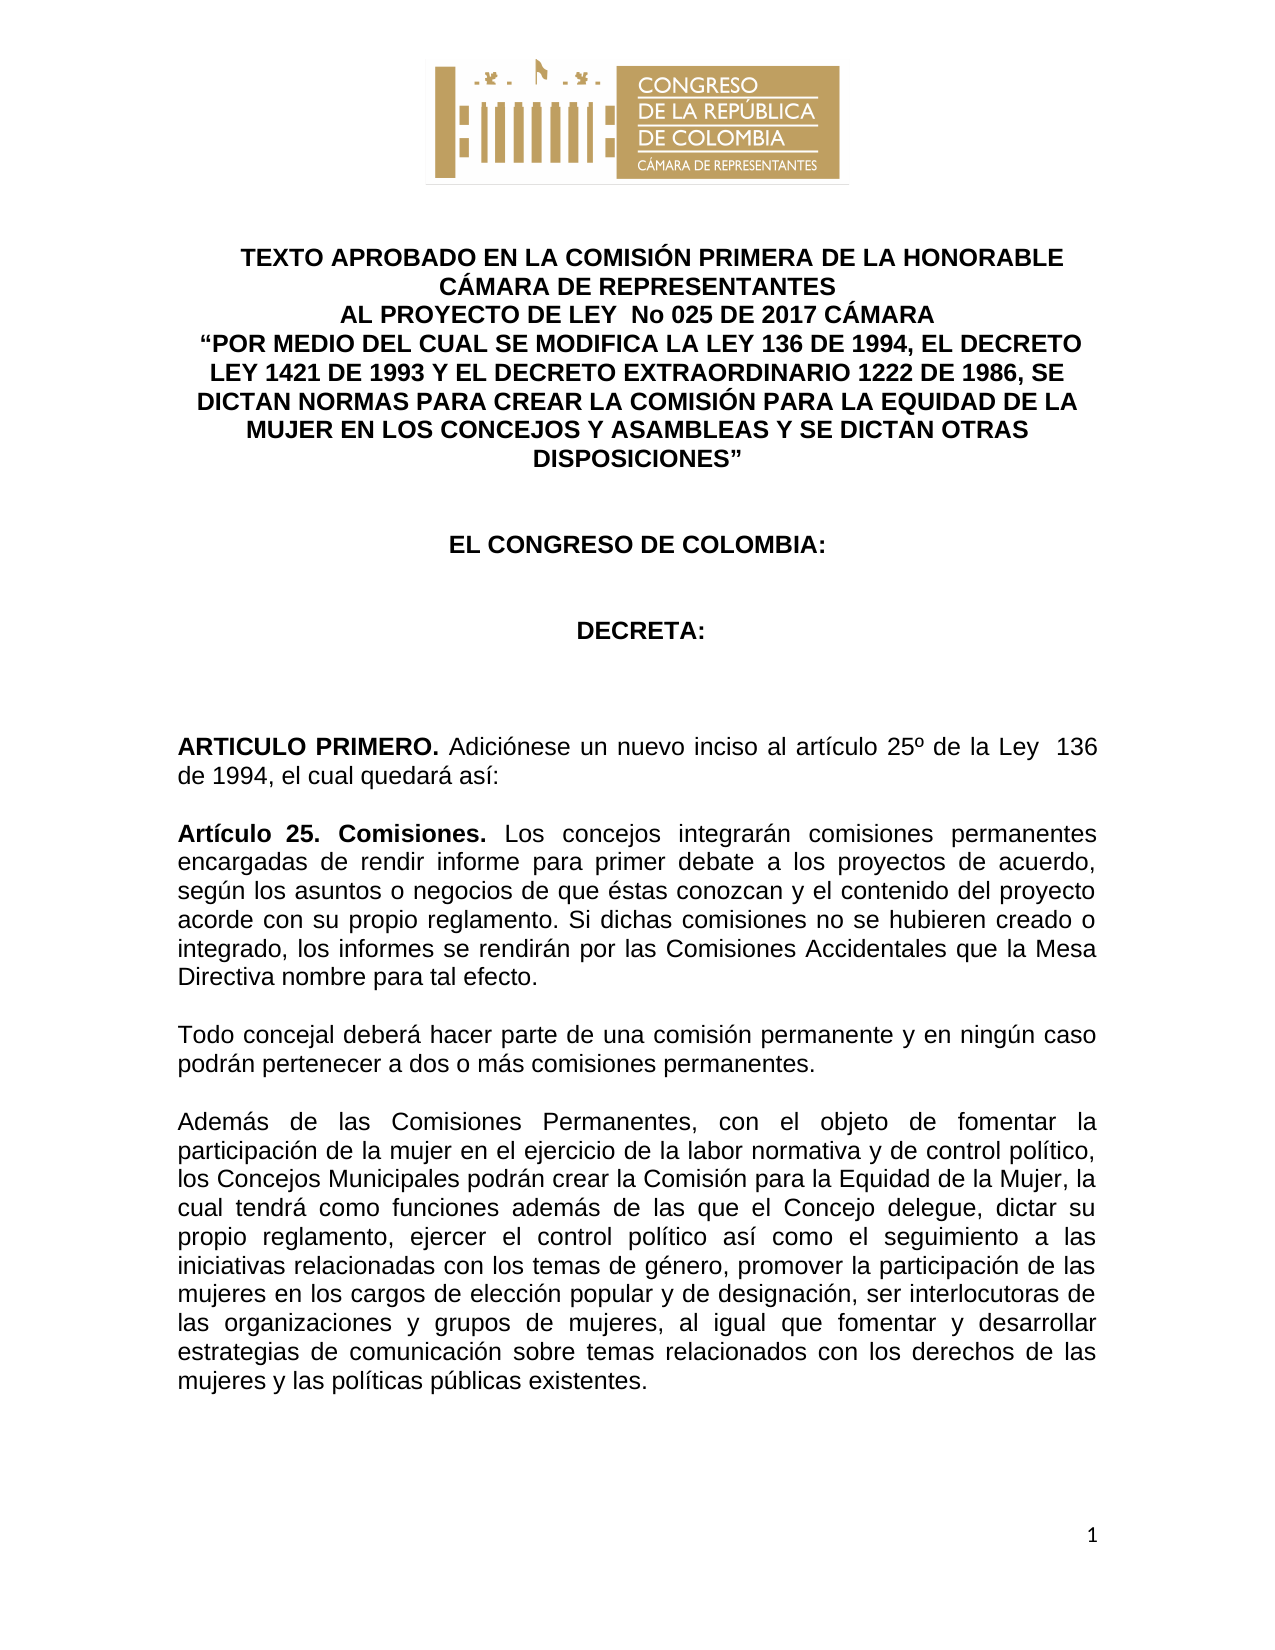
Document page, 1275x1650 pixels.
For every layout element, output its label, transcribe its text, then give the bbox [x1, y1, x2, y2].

text Artículo 25. Comisiones. Los concejos integrarán comisiones permanentes encargadas de rendir informe para primer debate a los proyectos de acuerdo, según los asuntos o negocios de que éstas conozcan y el contenido del proyecto acorde con su propio reglamento. Si dichas comisiones no se hubieren creado o integrado, los informes se rendirán por las Comisiones Accidentales que la Mesa Directiva nombre para tal efecto. [177, 818, 1098, 991]
text TEXTO APROBADO EN LA COMISIÓN PRIMERA DE LA HONORABLE CÁMARA DE REPRESENTANTES [177, 243, 1098, 301]
picture [425, 59, 850, 185]
text “POR MEDIO DEL CUAL SE MODIFICA LA LEY 136 DE 1994, EL DECRETO LEY 1421 DE 1993 Y EL DECRETO EXTRAORDINARIO 1222 DE 1986, SE DICTAN NORMAS PARA CREAR LA COMISIÓN PARA LA EQUIDAD DE LA MUJER EN LOS CONCEJOS Y ASAMBLEAS Y SE DICTAN OTRAS DISPOSICIONES” [177, 329, 1098, 473]
text Todo concejal deberá hacer parte de una comisión permanente y en ningún caso podrán pertenecer a dos o más comisiones permanentes. [177, 1020, 1098, 1078]
text ARTICULO PRIMERO. Adiciónese un nuevo inciso al artículo 25º de la Ley 136 de 1994, el cual quedará así: [177, 732, 1098, 789]
text EL CONGRESO DE COLOMBIA: [177, 530, 1098, 558]
text Además de las Comisiones Permanentes, con el objeto de fomentar la participación de la mujer en el ejercicio de la labor normativa y de control político, los Concejos Municipales podrán crear la Comisión para la Equidad de la Mujer, la cual tendrá como funciones además de las que el Concejo delegue, dictar su propio reglamento, ejercer el control político así como el seguimiento a las iniciativas relacionadas con los temas de género, promover la participación de las mujeres en los cargos de elección popular y de designación, ser interlocutoras de las organizaciones y grupos de mujeres, al igual que fomentar y desarrollar estrategias de comunicación sobre temas relacionados con los derechos de las mujeres y las políticas públicas existentes. [177, 1107, 1098, 1394]
text DECRETA: [177, 616, 1098, 645]
text AL PROYECTO DE LEY No 025 DE 2017 CÁMARA [177, 301, 1098, 329]
